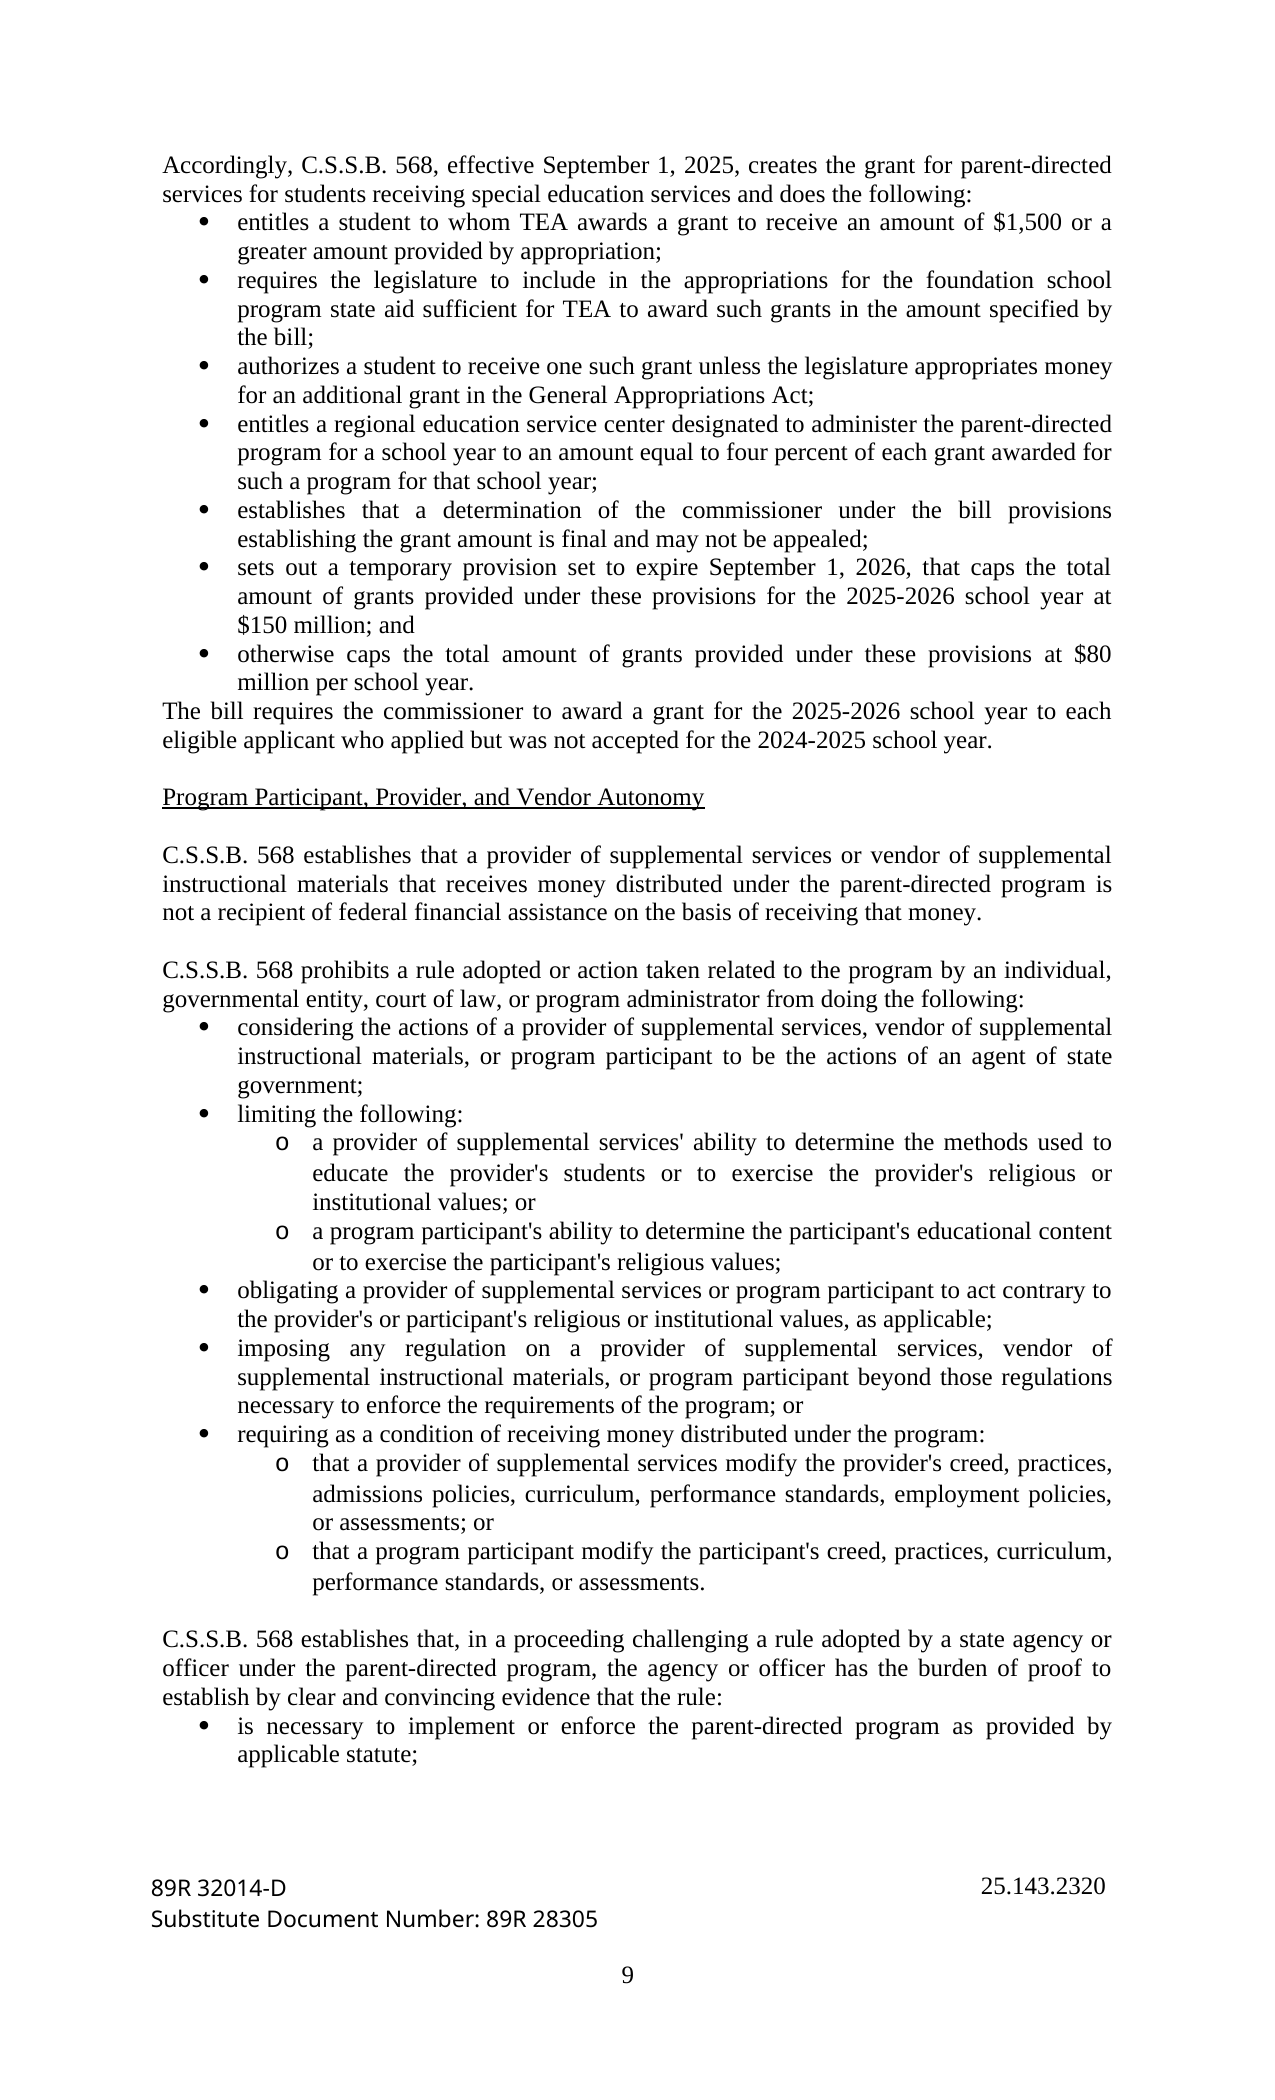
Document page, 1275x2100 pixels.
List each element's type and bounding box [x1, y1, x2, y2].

table_cell [150, 150, 1125, 1768]
